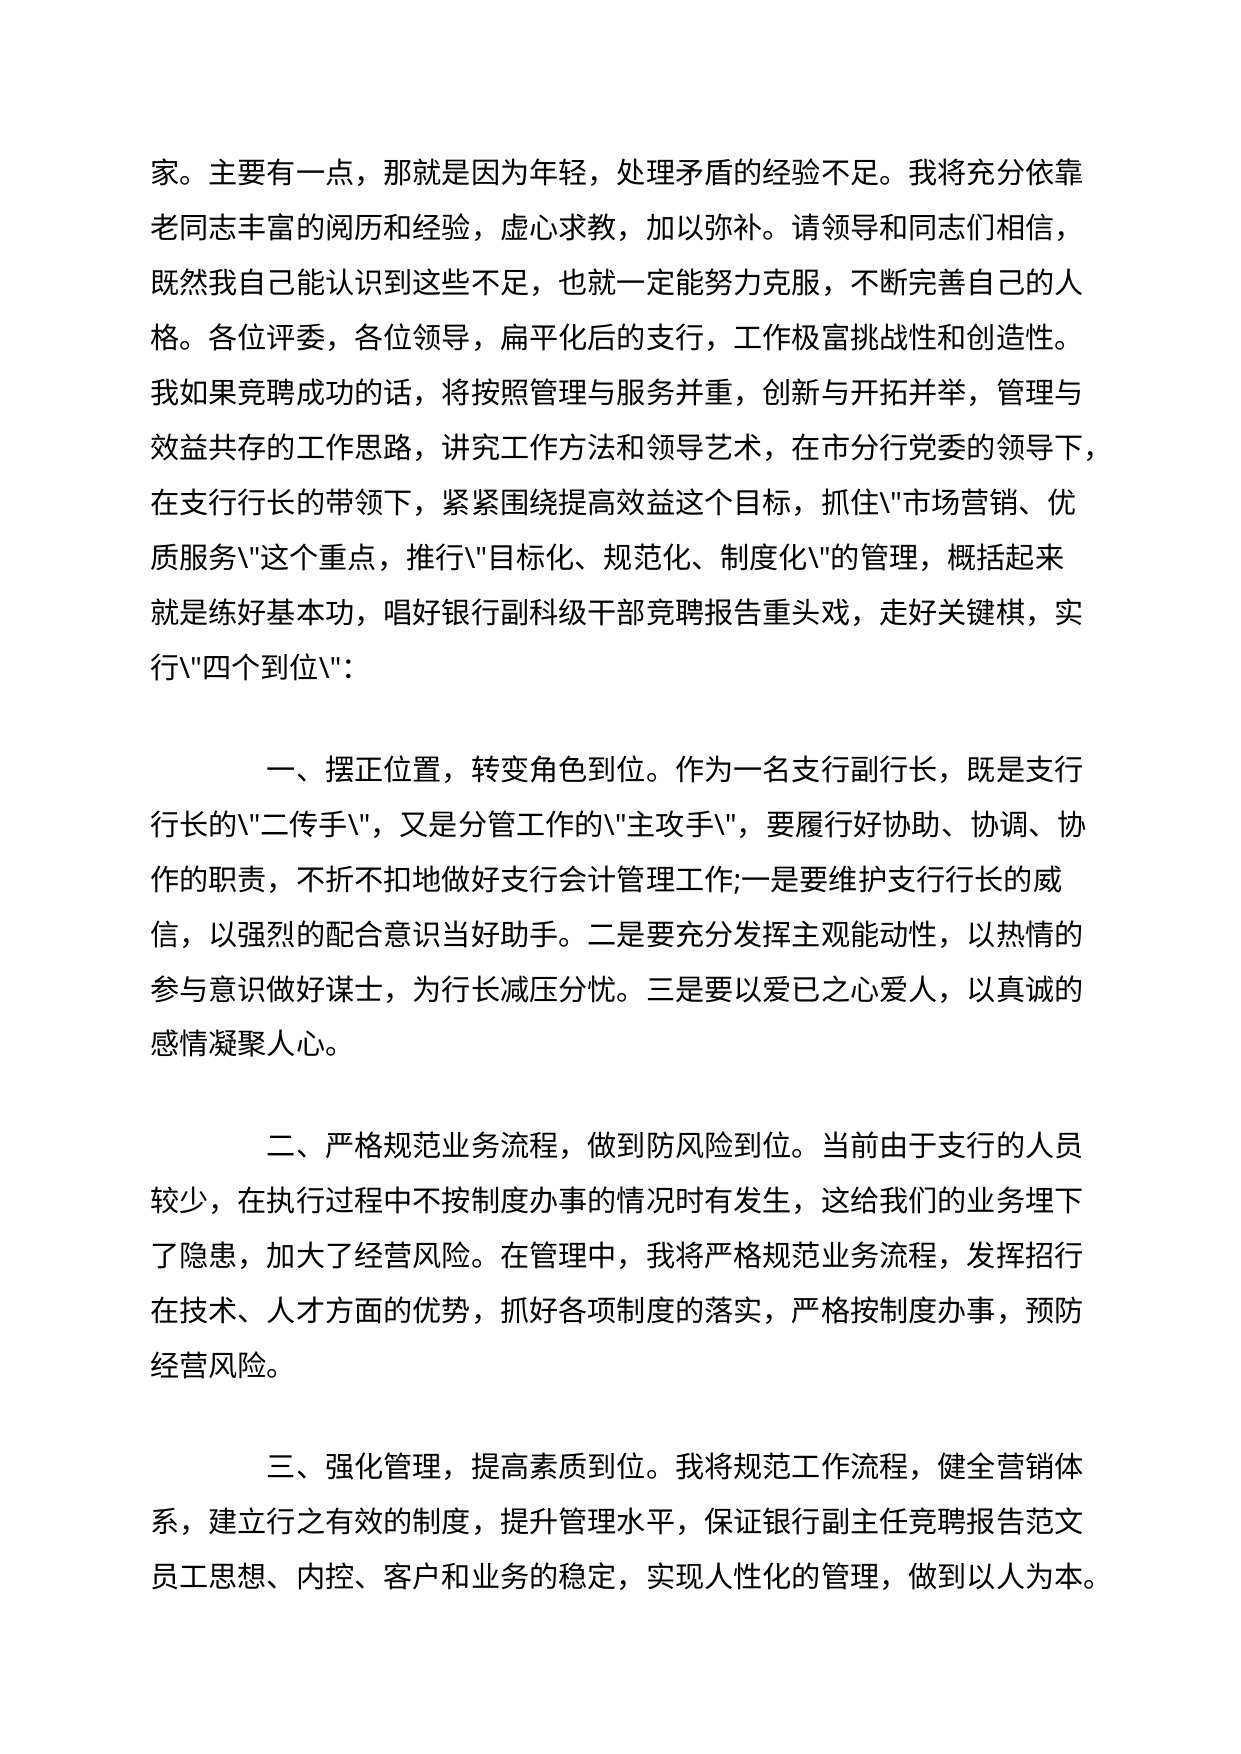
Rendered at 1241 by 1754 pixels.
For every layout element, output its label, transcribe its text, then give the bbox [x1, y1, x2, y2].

text 一、摆正位置，转变角色到位。作为一名支行副行长，既是支行行长的\"二传手\"，又是分管工作的\"主攻手\"，要履行好协助、协调、协作的职责，不折不扣地做好支行会计管理工作;一是要维护支行行长的威信，以强烈的配合意识当好助手。二是要充分发挥主观能动性，以热情的参与意识做好谋士，为行长减压分忧。三是要以爱已之心爱人，以真诚的感情凝聚人心。 [150, 746, 1090, 1063]
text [150, 150, 1090, 687]
text 二、严格规范业务流程，做到防风险到位。当前由于支行的人员较少，在执行过程中不按制度办事的情况时有发生，这给我们的业务埋下了隐患，加大了经营风险。在管理中，我将严格规范业务流程，发挥招行在技术、人才方面的优势，抓好各项制度的落实，严格按制度办事，预防经营风险。 [150, 1123, 1090, 1384]
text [150, 1444, 1090, 1596]
